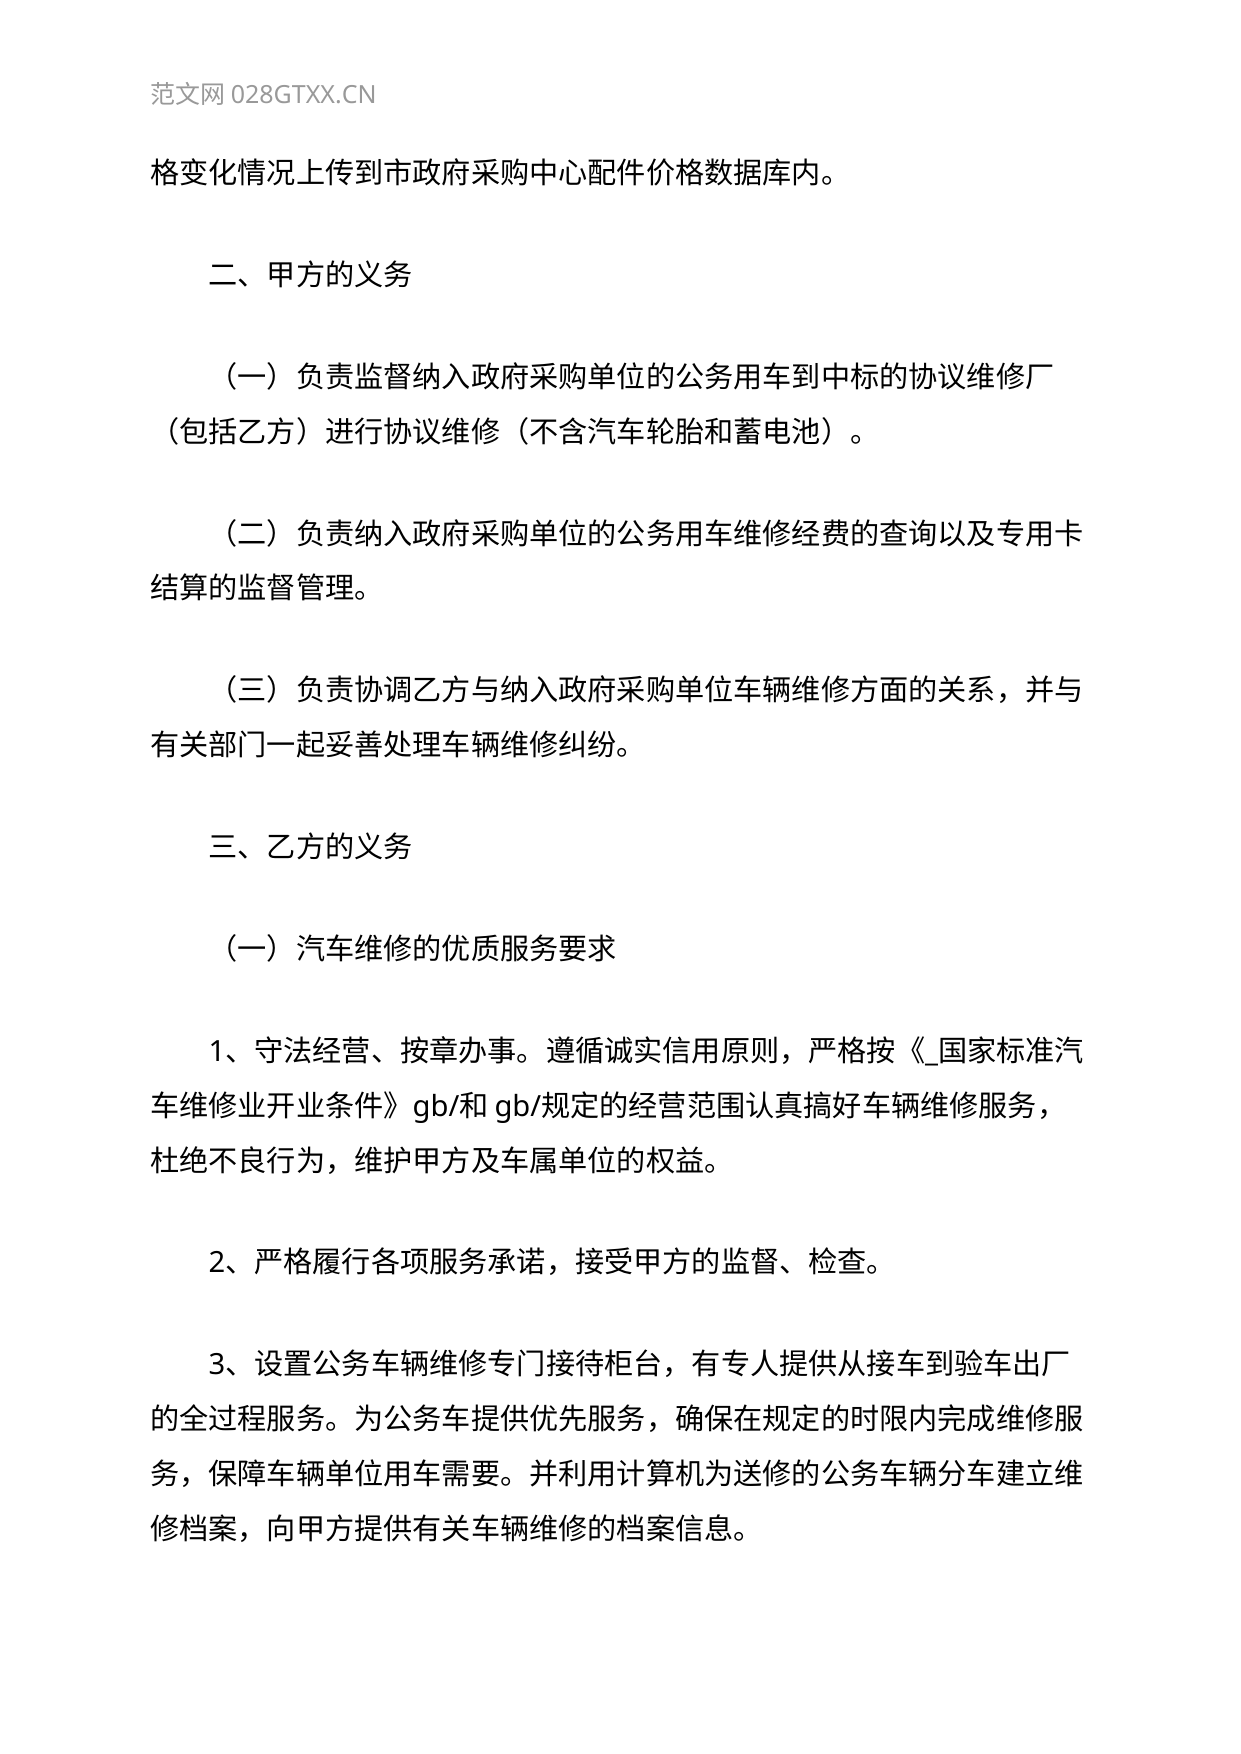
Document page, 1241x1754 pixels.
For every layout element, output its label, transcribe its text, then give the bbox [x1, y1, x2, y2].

text （一）汽车维修的优质服务要求 [150, 925, 1090, 968]
text 3、设置公务车辆维修专门接待柜台，有专人提供从接车到验车出厂的全过程服务。为公务车提供优先服务，确保在规定的时限内完成维修服务，保障车辆单位用车需要。并利用计算机为送修的公务车辆分车建立维修档案，向甲方提供有关车辆维修的档案信息。 [150, 1341, 1090, 1548]
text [150, 150, 1090, 192]
text 1、守法经营、按章办事。遵循诚实信用原则，严格按《_国家标准汽车维修业开业条件》gb/和gb/规定的经营范围认真搞好车辆维修服务，杜绝不良行为，维护甲方及车属单位的权益。 [150, 1027, 1090, 1179]
text （二）负责纳入政府采购单位的公务用车维修经费的查询以及专用卡结算的监督管理。 [150, 510, 1090, 607]
text 二、甲方的义务 [150, 252, 1090, 294]
text （一）负责监督纳入政府采购单位的公务用车到中标的协议维修厂（包括乙方）进行协议维修（不含汽车轮胎和蓄电池）。 [150, 353, 1090, 451]
text 2、严格履行各项服务承诺，接受甲方的监督、检查。 [150, 1239, 1090, 1281]
text （三）负责协调乙方与纳入政府采购单位车辆维修方面的关系，并与有关部门一起妥善处理车辆维修纠纷。 [150, 667, 1090, 764]
text 三、乙方的义务 [150, 823, 1090, 866]
